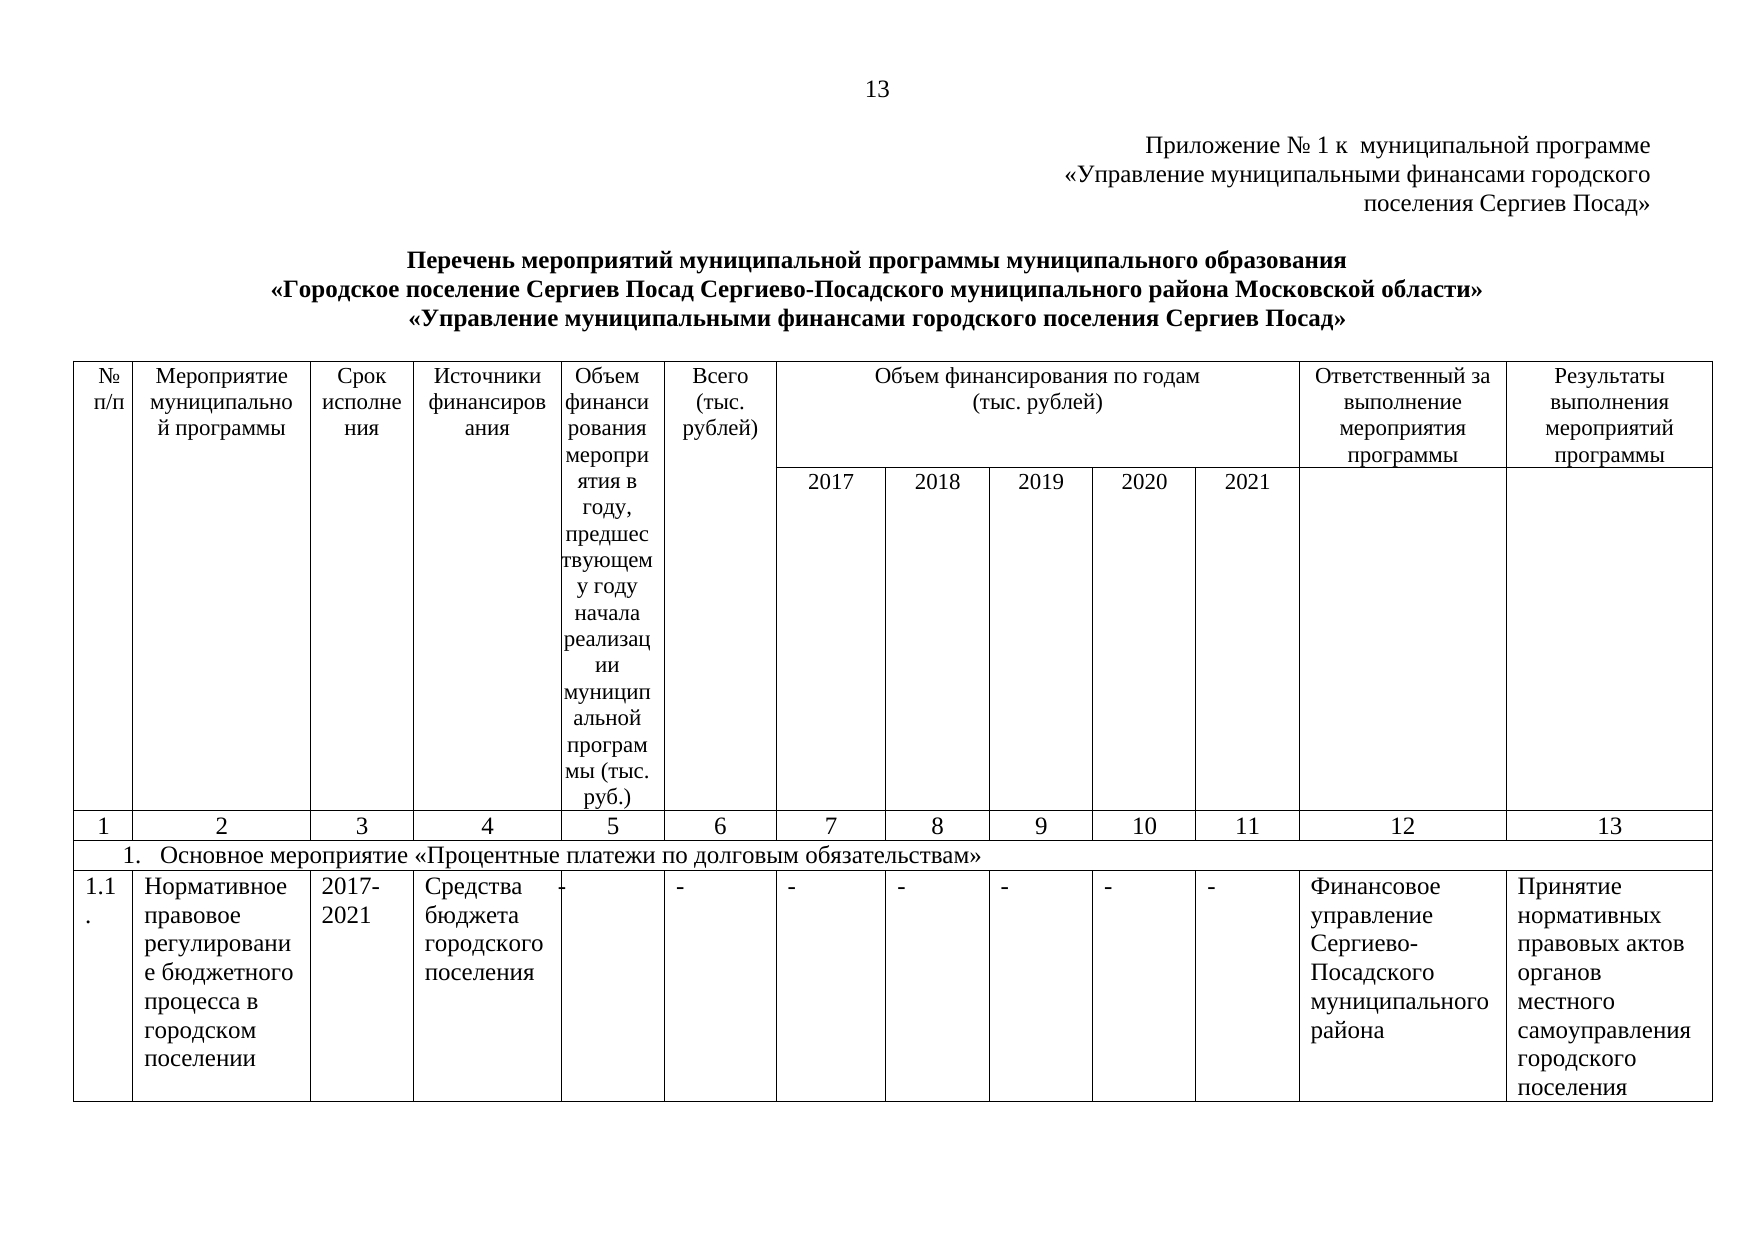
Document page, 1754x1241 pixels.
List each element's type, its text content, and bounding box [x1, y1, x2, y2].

table_cell 9 [990, 811, 1092, 839]
table_cell 4 [414, 811, 561, 839]
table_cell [1507, 871, 1712, 1101]
table_header Срок исполнения [311, 362, 413, 810]
text Приложение № 1 к муниципальной программе «Управление муниципальными финансами городского поселения Сергиев Посад» [1048, 131, 1651, 217]
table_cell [414, 871, 561, 1101]
table_cell [1300, 468, 1506, 810]
table_cell 3 [311, 811, 413, 839]
table_cell 1 [74, 811, 132, 839]
table_cell - [777, 871, 885, 1101]
table_cell 12 [1300, 811, 1506, 839]
table_cell 2019 [990, 468, 1092, 810]
table_cell - [562, 871, 664, 1101]
table_cell Основное мероприятие «Процентные платежи по долговым обязательствам» [74, 841, 1712, 870]
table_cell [1300, 871, 1506, 1101]
table_header Всего (тыс. рублей) [665, 362, 776, 810]
table_cell 7 [777, 811, 885, 839]
table_cell 2018 [886, 468, 989, 810]
text «Управление муниципальными финансами городского поселения Сергиев Посад» [103, 303, 1651, 332]
table_cell 5 [562, 811, 664, 839]
text «Городское поселение Сергиев Посад Сергиево-Посадского муниципального района Московской области» [103, 274, 1651, 303]
table_cell 10 [1093, 811, 1195, 839]
table_header Результаты выполнения мероприятий программы [1507, 362, 1712, 467]
table_cell - [1093, 871, 1195, 1101]
table_cell 1.1. [74, 871, 132, 1101]
table_cell - [665, 871, 776, 1101]
table_cell [1507, 468, 1712, 810]
table_header Ответственный за выполнение мероприятия программы [1300, 362, 1506, 467]
text Перечень мероприятий муниципальной программы муниципального образования [103, 246, 1651, 274]
table_cell 8 [886, 811, 989, 839]
table_header Источники финансирования [414, 362, 561, 810]
table_cell - [886, 871, 989, 1101]
table_header Мероприятие муниципальной программы [133, 362, 310, 810]
table_cell Нормативное правовое регулирование бюджетного процесса в городском поселении [133, 871, 310, 1101]
table_cell 2020 [1093, 468, 1195, 810]
table_cell 2 [133, 811, 310, 839]
table_cell 13 [1507, 811, 1712, 839]
table_cell - [1196, 871, 1299, 1101]
table_cell 6 [665, 811, 776, 839]
table_cell - [990, 871, 1092, 1101]
table_header Объем финансирования мероприятия в году, предшествующему году начала реализации муниципальной программы (тыс. руб.) [562, 362, 664, 810]
table_cell 2021 [1196, 468, 1299, 810]
table_header № п/п [74, 362, 132, 810]
table_cell 2017 [777, 468, 885, 810]
table_cell 2017-2021 [311, 871, 413, 1101]
table_header Объем финансирования по годам (тыс. рублей) [777, 362, 1299, 467]
table_cell 11 [1196, 811, 1299, 839]
